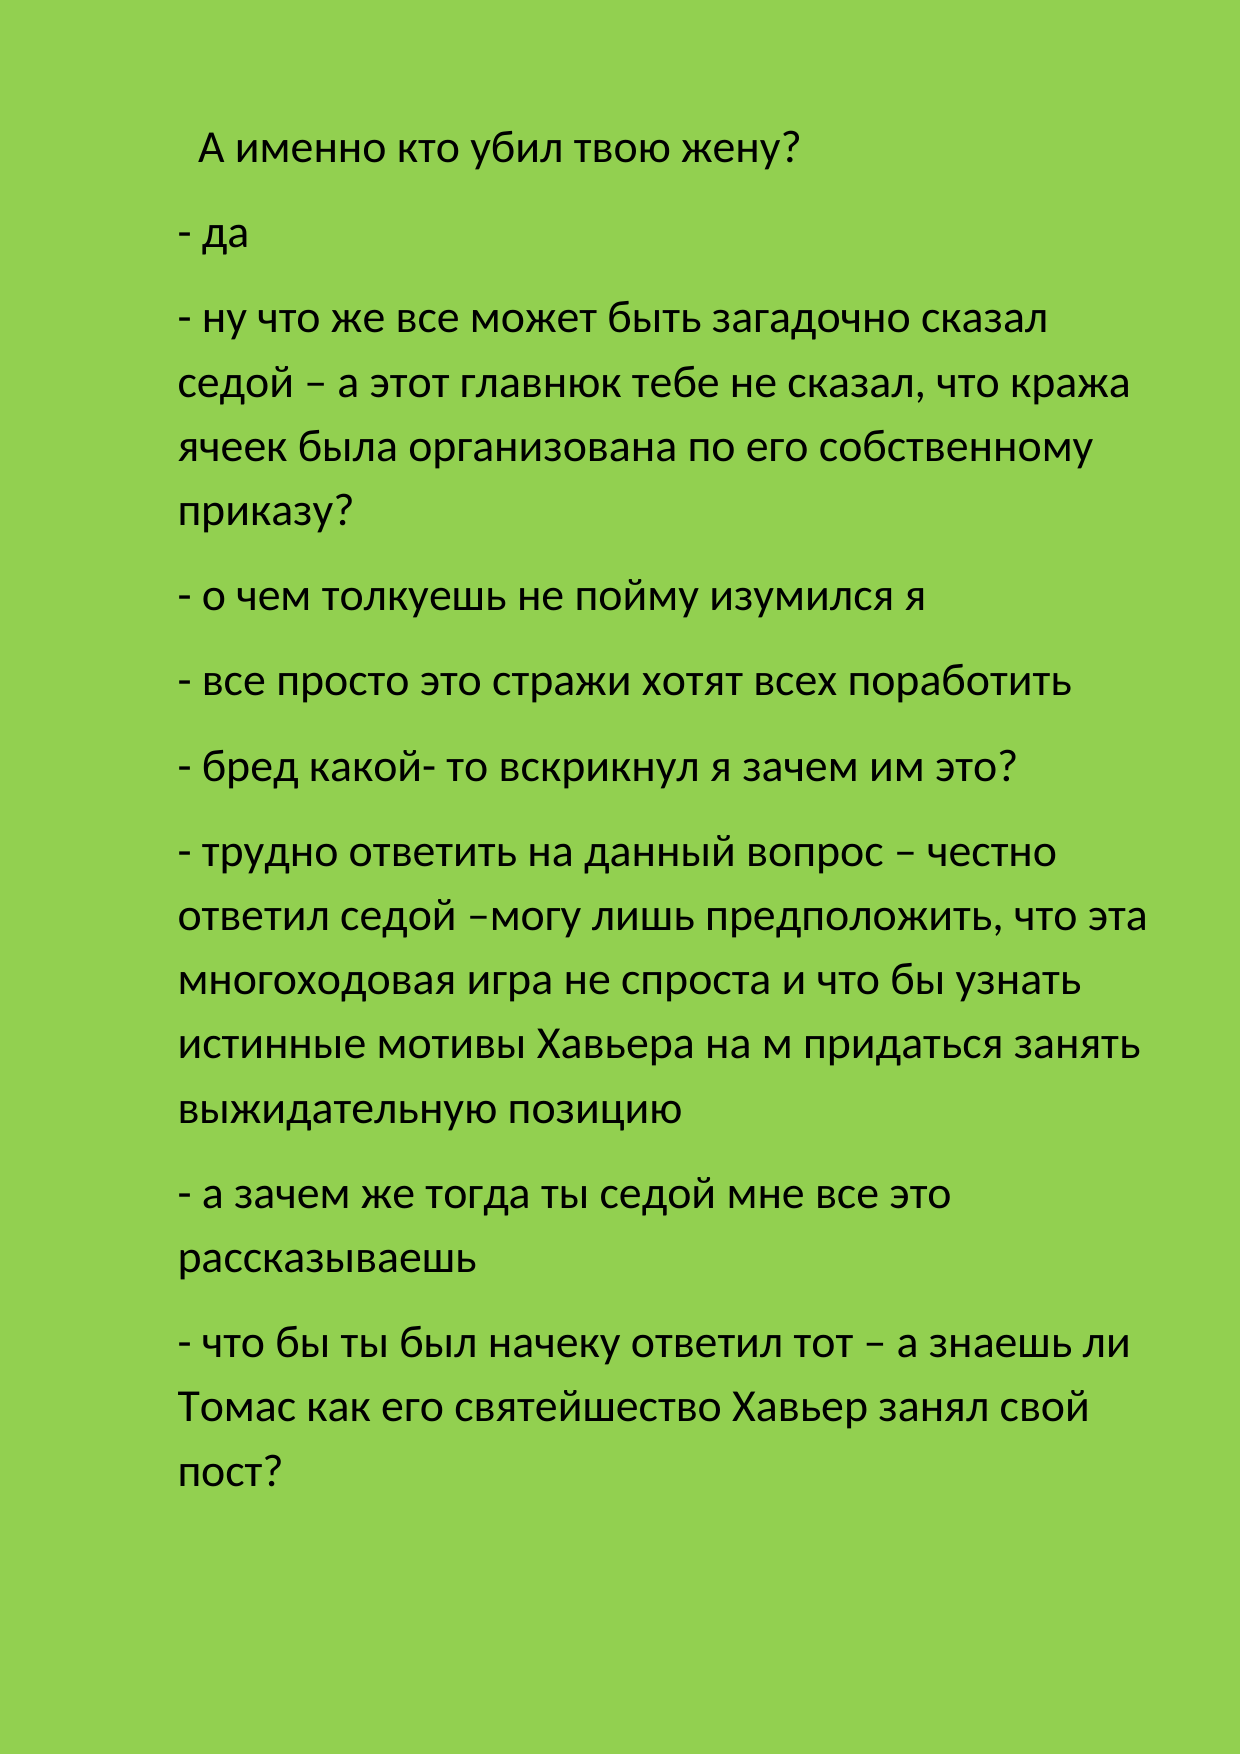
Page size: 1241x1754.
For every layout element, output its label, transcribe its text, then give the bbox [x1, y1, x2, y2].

text - трудно ответить на данный вопрос – честно ответил седой –могу лишь предположить, что эта многоходовая игра не спроста и что бы узнать истинные мотивы Хавьера на м придаться занять выжидательную позицию [177, 822, 1152, 1134]
text - а зачем же тогда ты седой мне все это рассказываешь [177, 1164, 1152, 1284]
text - все просто это стражи хотят всех поработить [177, 651, 1152, 707]
text - да [177, 203, 1152, 259]
text - о чем толкуешь не пойму изумился я [177, 566, 1152, 622]
text - бред какой- то вскрикнул я зачем им это? [177, 736, 1152, 792]
text - что бы ты был начеку ответил тот – а знаешь ли Томас как его святейшество Хавьер занял свой пост? [177, 1313, 1152, 1498]
text А именно кто убил твою жену? [177, 118, 1152, 174]
text - ну что же все может быть загадочно сказал седой – а этот главнюк тебе не сказал, что кража ячеек была организована по его собственному приказу? [177, 288, 1152, 537]
